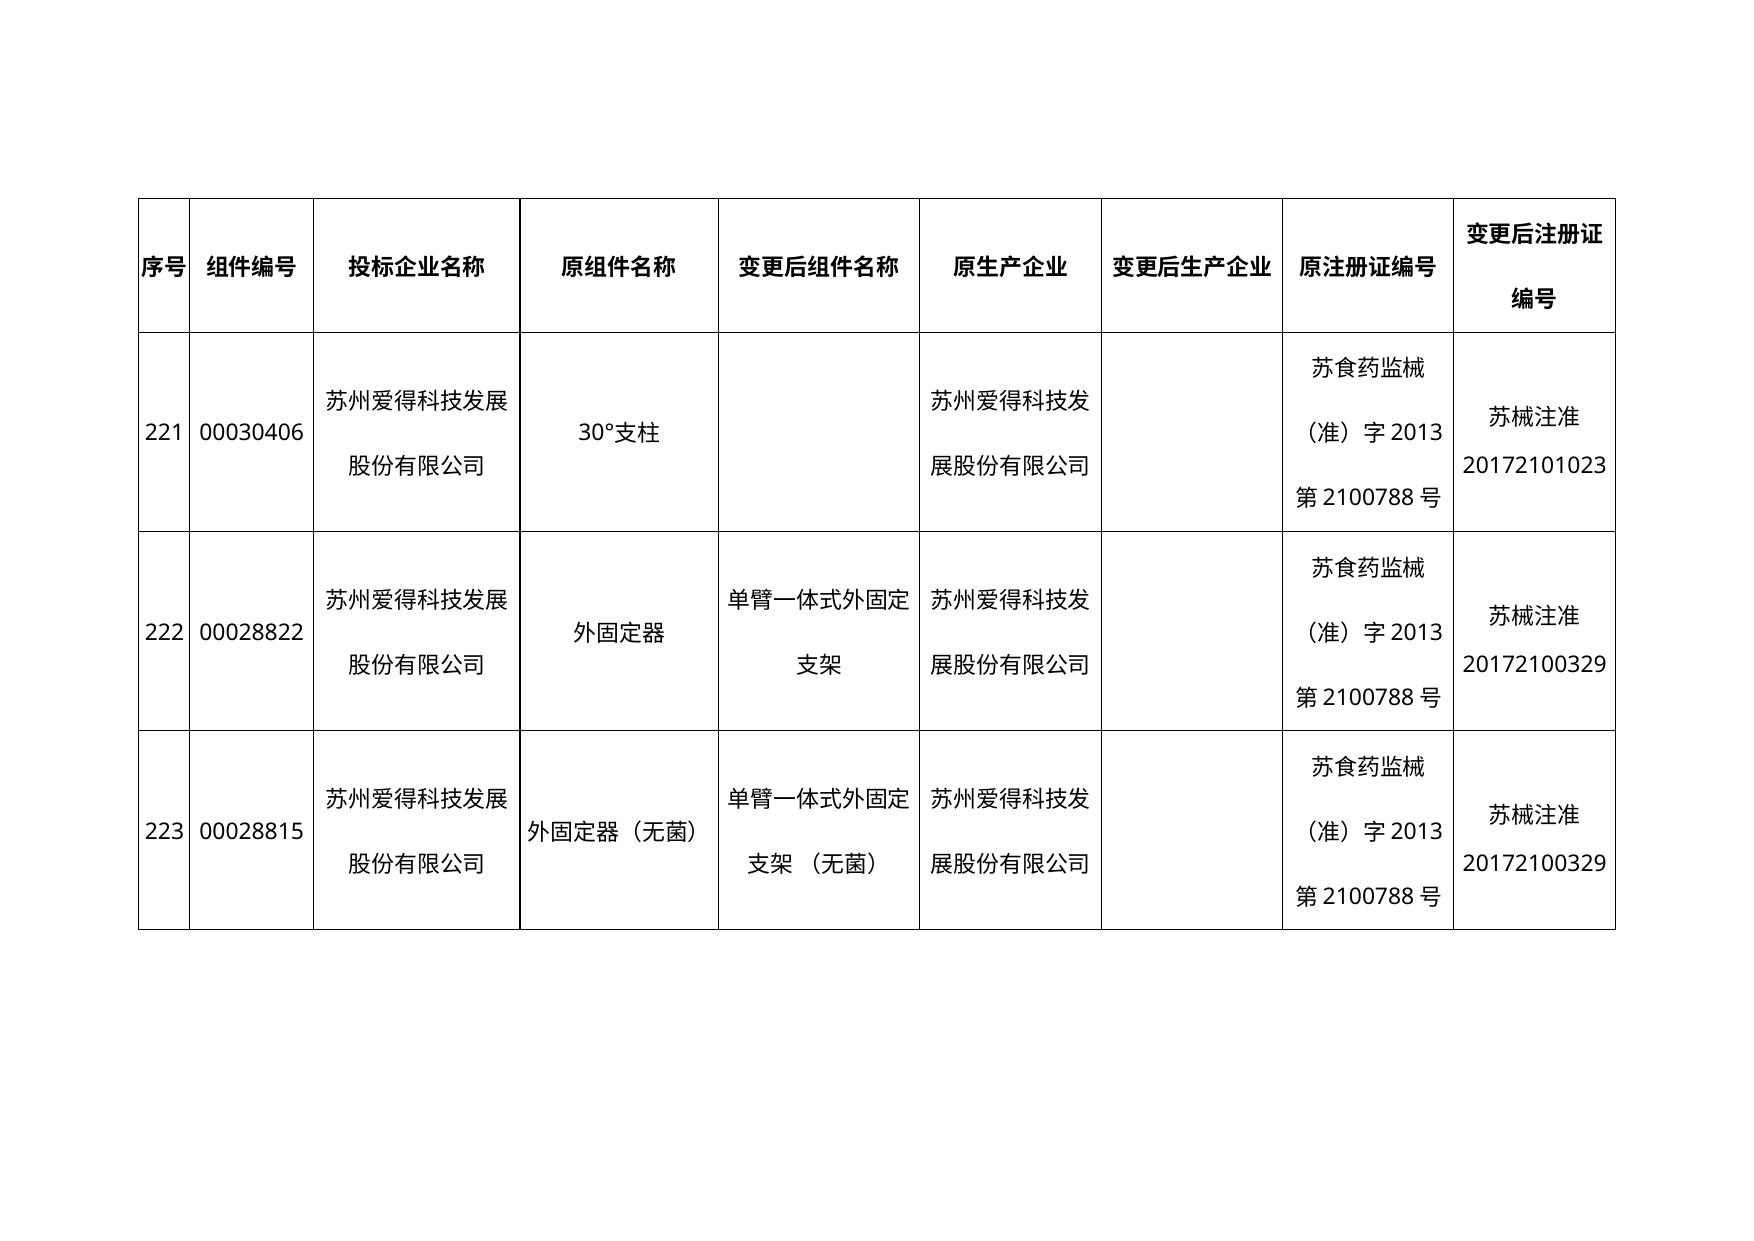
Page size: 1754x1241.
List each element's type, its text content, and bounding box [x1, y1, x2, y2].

table_cell 外固定器（无菌） [521, 731, 718, 929]
table_cell [719, 333, 919, 531]
table_header 原组件名称 [521, 199, 718, 332]
table_cell 苏州爱得科技发展股份有限公司 [314, 731, 519, 929]
table_cell 苏州爱得科技发展股份有限公司 [920, 532, 1101, 730]
table_cell 苏食药监械（准）字2013第2100788号 [1283, 333, 1453, 531]
table_cell 苏械注准20172100329 [1454, 731, 1615, 929]
table_cell 00030406 [190, 333, 313, 531]
table_cell 221 [139, 333, 189, 531]
table_cell 苏州爱得科技发展股份有限公司 [314, 333, 519, 531]
table_cell 苏州爱得科技发展股份有限公司 [920, 333, 1101, 531]
table_cell 单臂一体式外固定支架 （无菌） [719, 731, 919, 929]
table_header 组件编号 [190, 199, 313, 332]
table_header 原注册证编号 [1283, 199, 1453, 332]
table_header 投标企业名称 [314, 199, 519, 332]
table_cell 外固定器 [521, 532, 718, 730]
table_header 变更后注册证编号 [1454, 199, 1615, 332]
table_header 原生产企业 [920, 199, 1101, 332]
table_cell 苏械注准20172100329 [1454, 532, 1615, 730]
table_cell [1102, 532, 1282, 730]
table_cell 00028815 [190, 731, 313, 929]
table_cell 苏州爱得科技发展股份有限公司 [920, 731, 1101, 929]
table_cell [1102, 731, 1282, 929]
table_cell 30°支柱 [521, 333, 718, 531]
table_cell 单臂一体式外固定支架 [719, 532, 919, 730]
table_cell 222 [139, 532, 189, 730]
table_header 变更后生产企业 [1102, 199, 1282, 332]
table_cell [1102, 333, 1282, 531]
table_cell 苏州爱得科技发展股份有限公司 [314, 532, 519, 730]
table_header 变更后组件名称 [719, 199, 919, 332]
table_cell 苏食药监械（准）字2013第2100788号 [1283, 731, 1453, 929]
table_cell 223 [139, 731, 189, 929]
table_cell 苏械注准20172101023 [1454, 333, 1615, 531]
table_cell 00028822 [190, 532, 313, 730]
table_cell 苏食药监械（准）字2013第2100788号 [1283, 532, 1453, 730]
table_header 序号 [139, 199, 189, 332]
